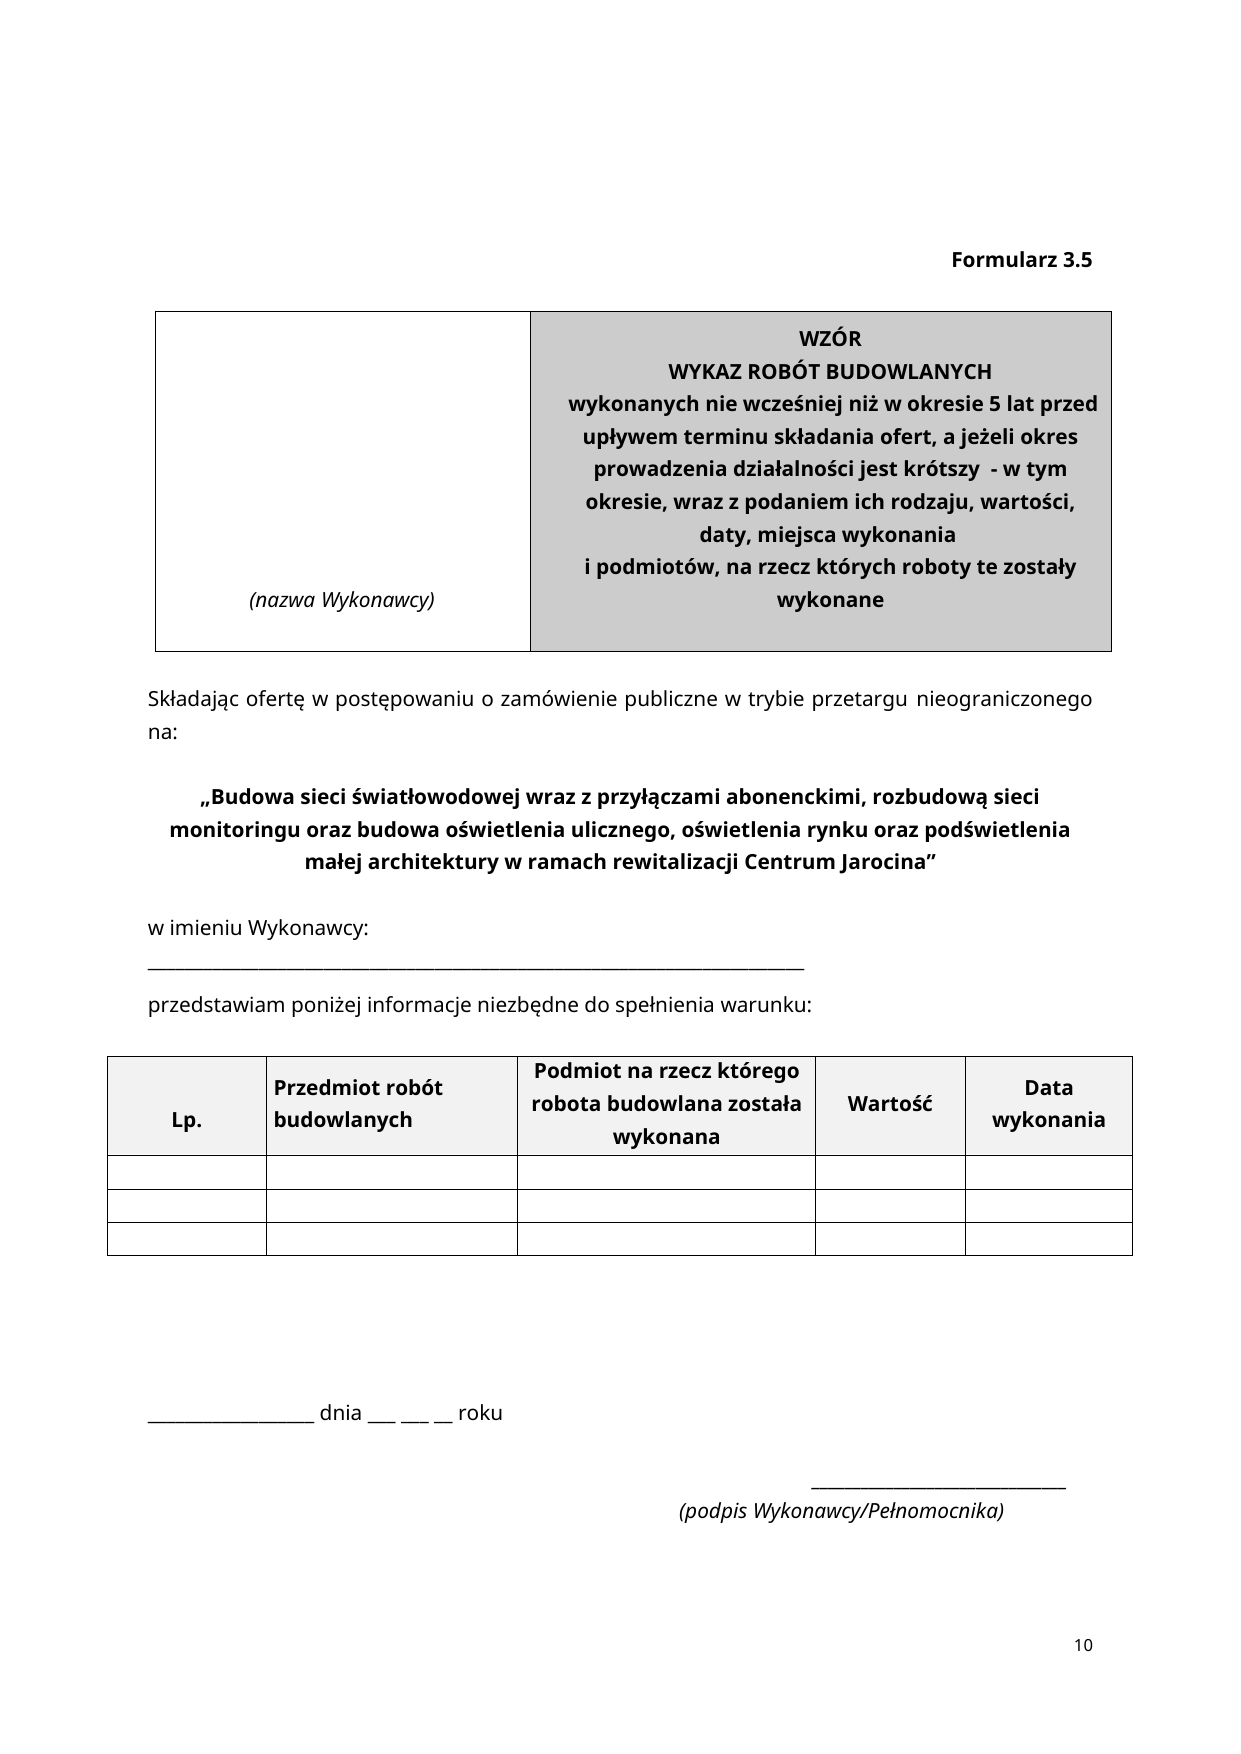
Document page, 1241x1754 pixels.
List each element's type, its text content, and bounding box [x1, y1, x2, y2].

table_cell [267, 1190, 517, 1222]
table_header Data wykonania [966, 1057, 1132, 1154]
table_cell [108, 1223, 266, 1254]
table_cell [267, 1223, 517, 1254]
table_header WZÓR WYKAZ ROBÓT BUDOWLANYCH wykonanych nie wcześniej niż w okresie 5 lat przed upływem terminu składania ofert, a jeżeli okres prowadzenia działalności jest krótszy - w tym okresie, wraz z podaniem ich rodzaju, wartości, daty, miejsca wykonania i podmiotów, na rzecz których roboty te zostały wykonane [531, 312, 1111, 651]
table_cell [816, 1190, 965, 1222]
text w imieniu Wykonawcy: [148, 913, 1093, 941]
text __________________ dnia ___ ___ __ roku [148, 1398, 1093, 1427]
table_header Podmiot na rzecz którego robota budowlana została wykonana [518, 1057, 815, 1154]
text „Budowa sieci światłowodowej wraz z przyłączami abonenckimi, rozbudową sieci monitoringu oraz budowa oświetlenia ulicznego, oświetlenia rynku oraz podświetlenia małej architektury w ramach rewitalizacji Centrum Jarocina” [148, 782, 1093, 876]
text Składając ofertę w postępowaniu o zamówienie publiczne w trybie przetargu nieograniczonego na: [148, 684, 1093, 745]
table_cell [518, 1223, 815, 1254]
table_cell [518, 1190, 815, 1222]
table_cell [966, 1156, 1132, 1188]
text przedstawiam poniżej informacje niezbędne do spełnienia warunku: [148, 990, 1093, 1019]
table_cell [108, 1156, 266, 1188]
table_cell [816, 1156, 965, 1188]
table_cell [966, 1190, 1132, 1222]
text (podpis Wykonawcy/Pełnomocnika) [443, 1496, 1093, 1525]
table_cell [816, 1223, 965, 1254]
text _______________________________________________________________________ [148, 945, 1093, 974]
table_cell [267, 1156, 517, 1188]
table_header (nazwa Wykonawcy) [156, 312, 530, 651]
text Formularz 3.5 [147, 245, 1093, 274]
table_cell [518, 1156, 815, 1188]
table_header Wartość [816, 1057, 965, 1154]
table_cell [108, 1190, 266, 1222]
text _______________________________ [605, 1464, 1093, 1492]
table_header Lp. [108, 1057, 266, 1154]
table_cell [966, 1223, 1132, 1254]
table_header Przedmiot robót budowlanych [267, 1057, 517, 1154]
